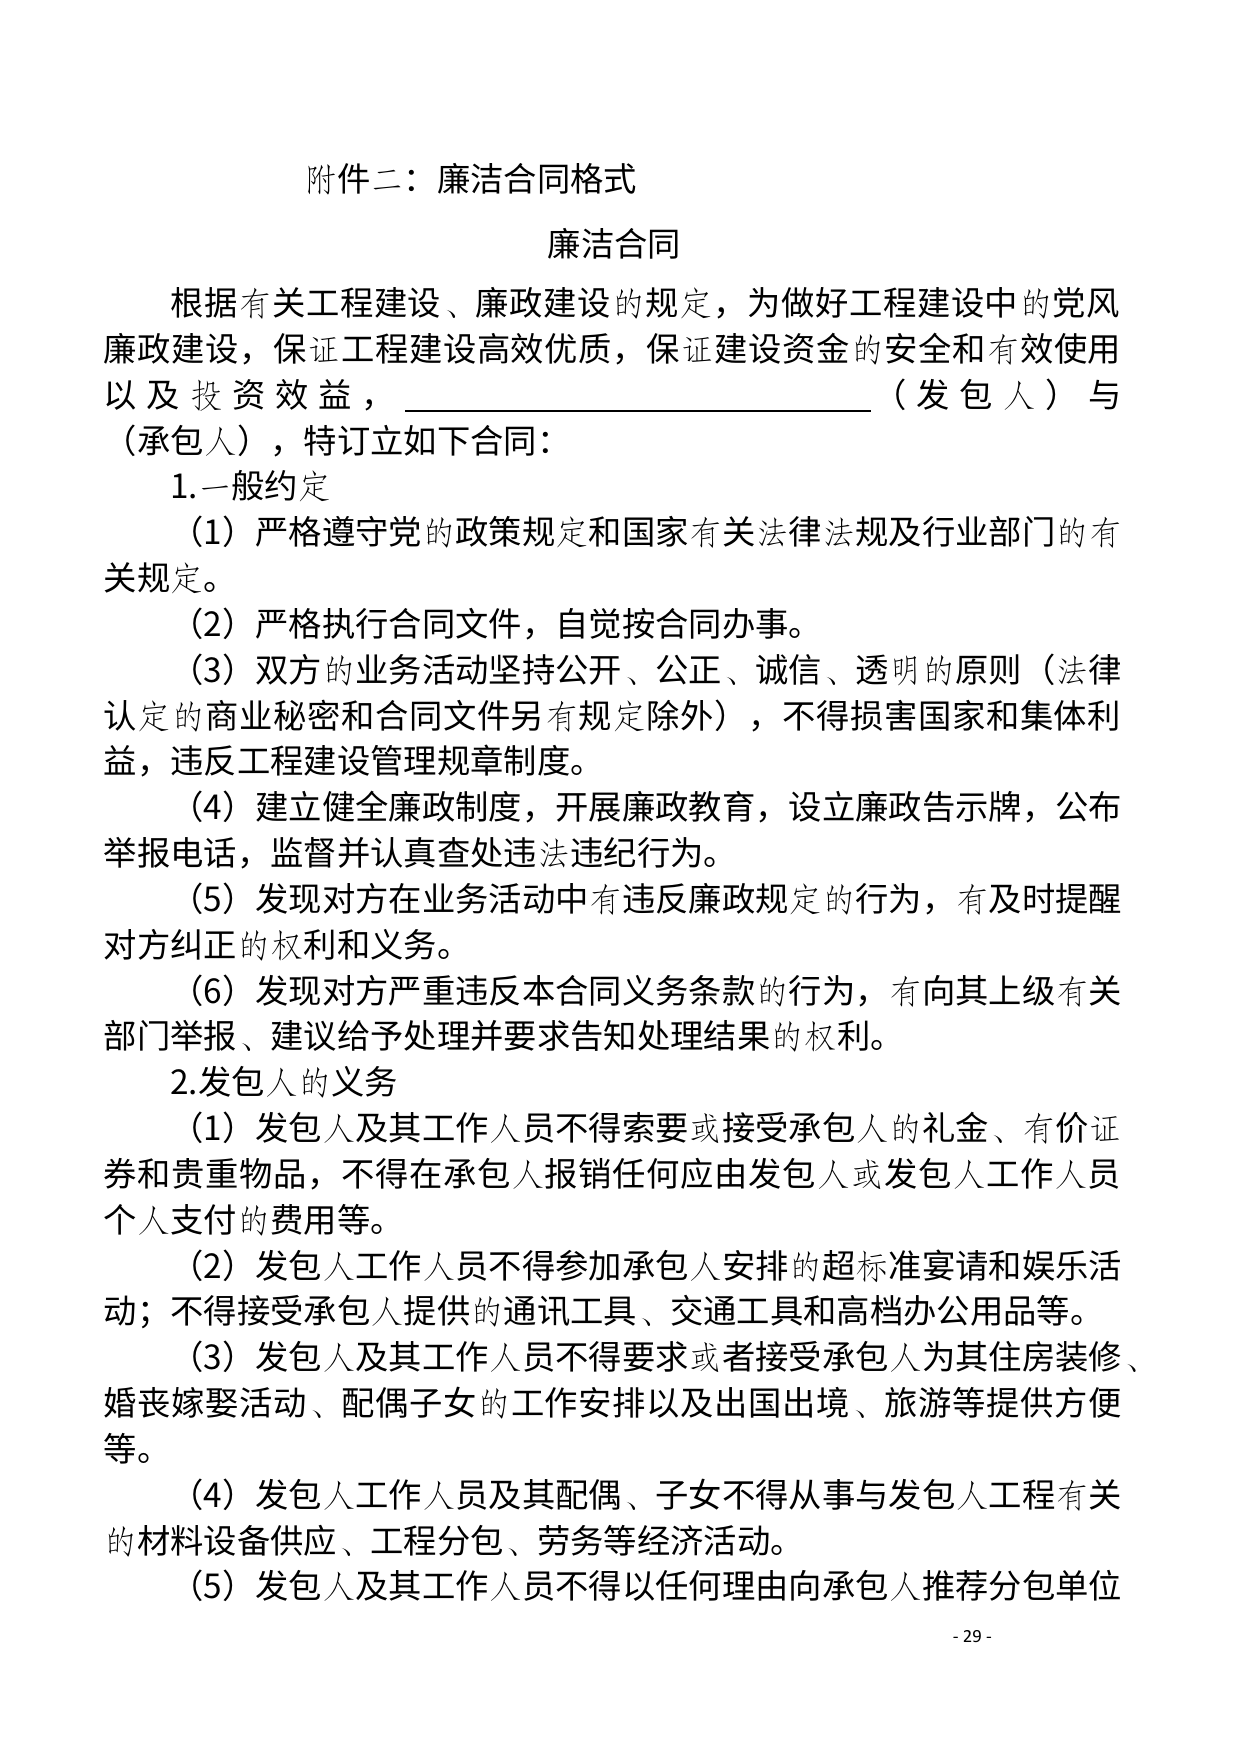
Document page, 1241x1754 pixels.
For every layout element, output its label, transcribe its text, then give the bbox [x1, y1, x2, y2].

text 廉洁合同 [106, 214, 1122, 279]
text （2）发包人工作人员不得参加承包人安排的超标准宴请和娱乐活动；不得接受承包人提供的通讯工具、交通工具和高档办公用品等。 [103, 1241, 1122, 1333]
text （5）发现对方在业务活动中有违反廉政规定的行为，有及时提醒对方纠正的权利和义务。 [103, 875, 1122, 966]
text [103, 1562, 1122, 1608]
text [270, 149, 1122, 214]
text 1.一般约定 [103, 462, 1122, 508]
text （3）双方的业务活动坚持公开、公正、诚信、透明的原则（法律认定的商业秘密和合同文件另有规定除外），不得损害国家和集体利益，违反工程建设管理规章制度。 [103, 646, 1122, 783]
text （6）发现对方严重违反本合同义务条款的行为，有向其上级有关部门举报、建议给予处理并要求告知处理结果的权利。 [103, 966, 1122, 1058]
text （2）严格执行合同文件，自觉按合同办事。 [103, 600, 1122, 646]
text 2.发包人的义务 [103, 1058, 1122, 1104]
text （4）发包人工作人员及其配偶、子女不得从事与发包人工程有关的材料设备供应、工程分包、劳务等经济活动。 [103, 1471, 1122, 1562]
text （3）发包人及其工作人员不得要求或者接受承包人为其住房装修、婚丧嫁娶活动、配偶子女的工作安排以及出国出境、旅游等提供方便等。 [103, 1333, 1122, 1471]
text 根据有关工程建设、廉政建设的规定，为做好工程建设中的党风廉政建设，保证工程建设高效优质，保证建设资金的安全和有效使用以及投资效益， （发包人）与 （承包人），特订立如下合同： [103, 279, 1122, 462]
text （1）发包人及其工作人员不得索要或接受承包人的礼金、有价证券和贵重物品，不得在承包人报销任何应由发包人或发包人工作人员个人支付的费用等。 [103, 1104, 1122, 1241]
text （1）严格遵守党的政策规定和国家有关法律法规及行业部门的有关规定。 [103, 508, 1122, 600]
text （4）建立健全廉政制度，开展廉政教育，设立廉政告示牌，公布举报电话，监督并认真查处违法违纪行为。 [103, 783, 1122, 875]
